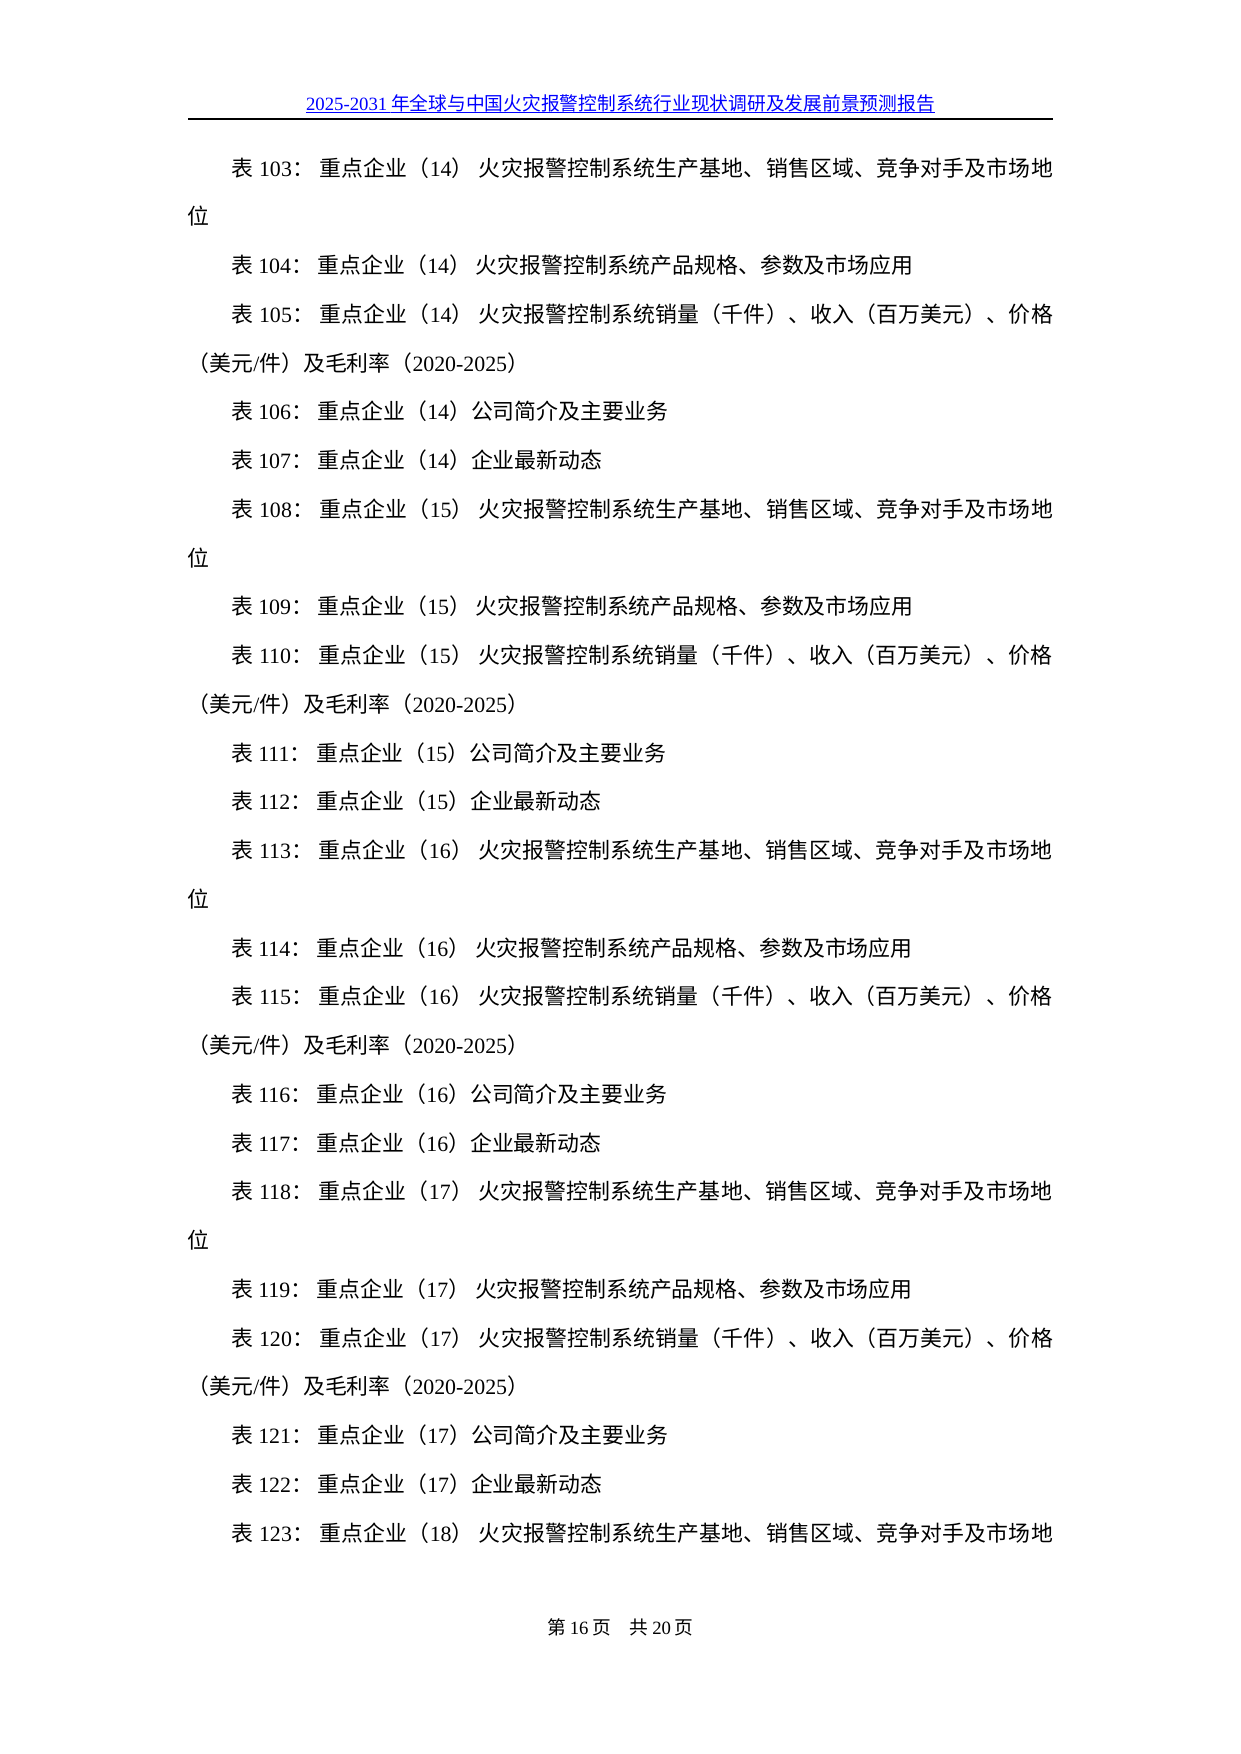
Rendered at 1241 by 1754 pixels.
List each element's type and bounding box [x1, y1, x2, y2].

text [187, 150, 1053, 1548]
